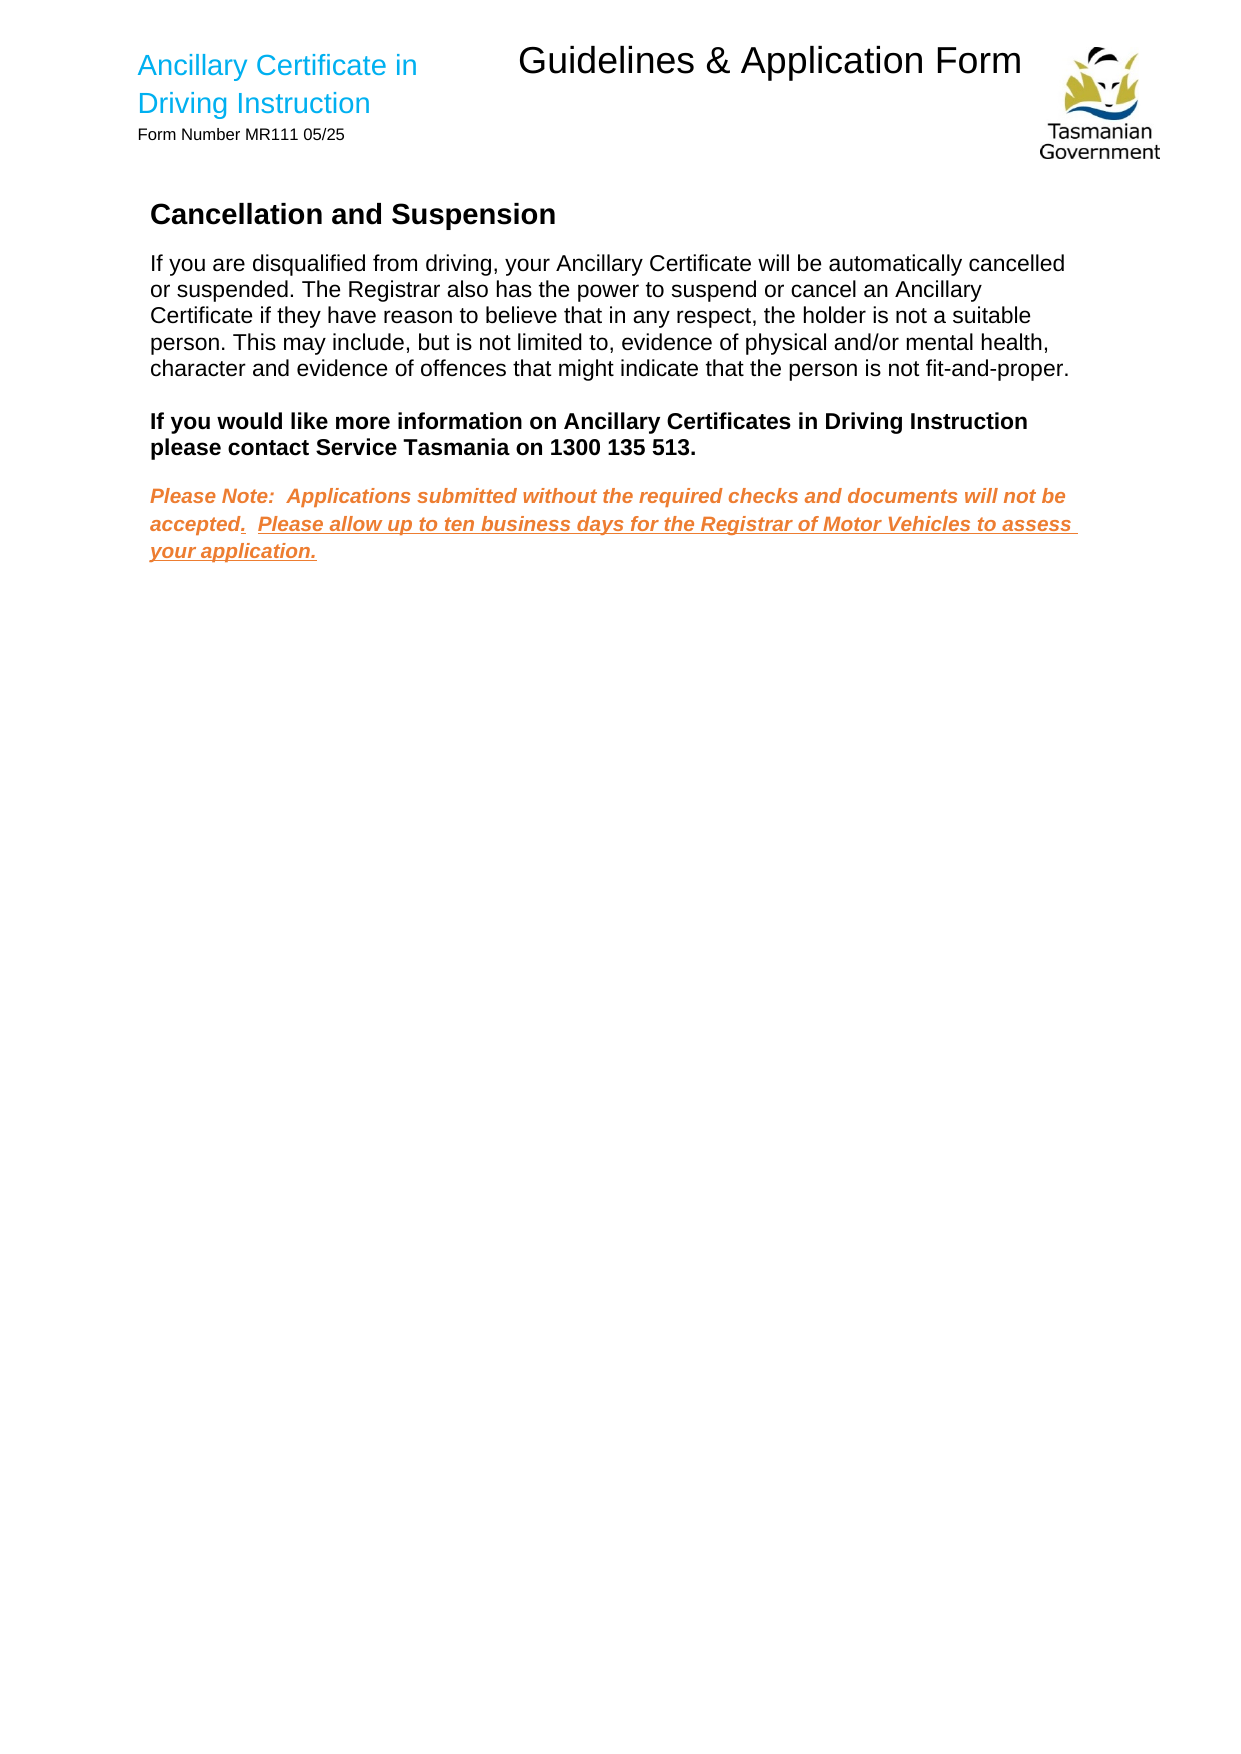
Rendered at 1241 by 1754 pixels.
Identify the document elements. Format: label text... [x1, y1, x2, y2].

text If you would like more information on Ancillary Certificates in Driving Instruction please contact Service Tasmania on 1300 135 513. [150, 408, 1090, 460]
text If you are disqualified from driving, your Ancillary Certificate will be automatically cancelled or suspended. The Registrar also has the power to suspend or cancel an Ancillary Certificate if they have reason to believe that in any respect, the holder is not a suitable person. This may include, but is not limited to, evidence of physical and/or mental health, character and evidence of offences that might indicate that the person is not fit-and-proper. [150, 249, 1090, 381]
text Please Note: Applications submitted without the required checks and documents will not be accepted. Please allow up to ten business days for the Registrar of Motor Vehicles to assess your application. [150, 484, 1090, 563]
picture [1040, 47, 1160, 159]
text Cancellation and Suspension [150, 197, 1090, 231]
